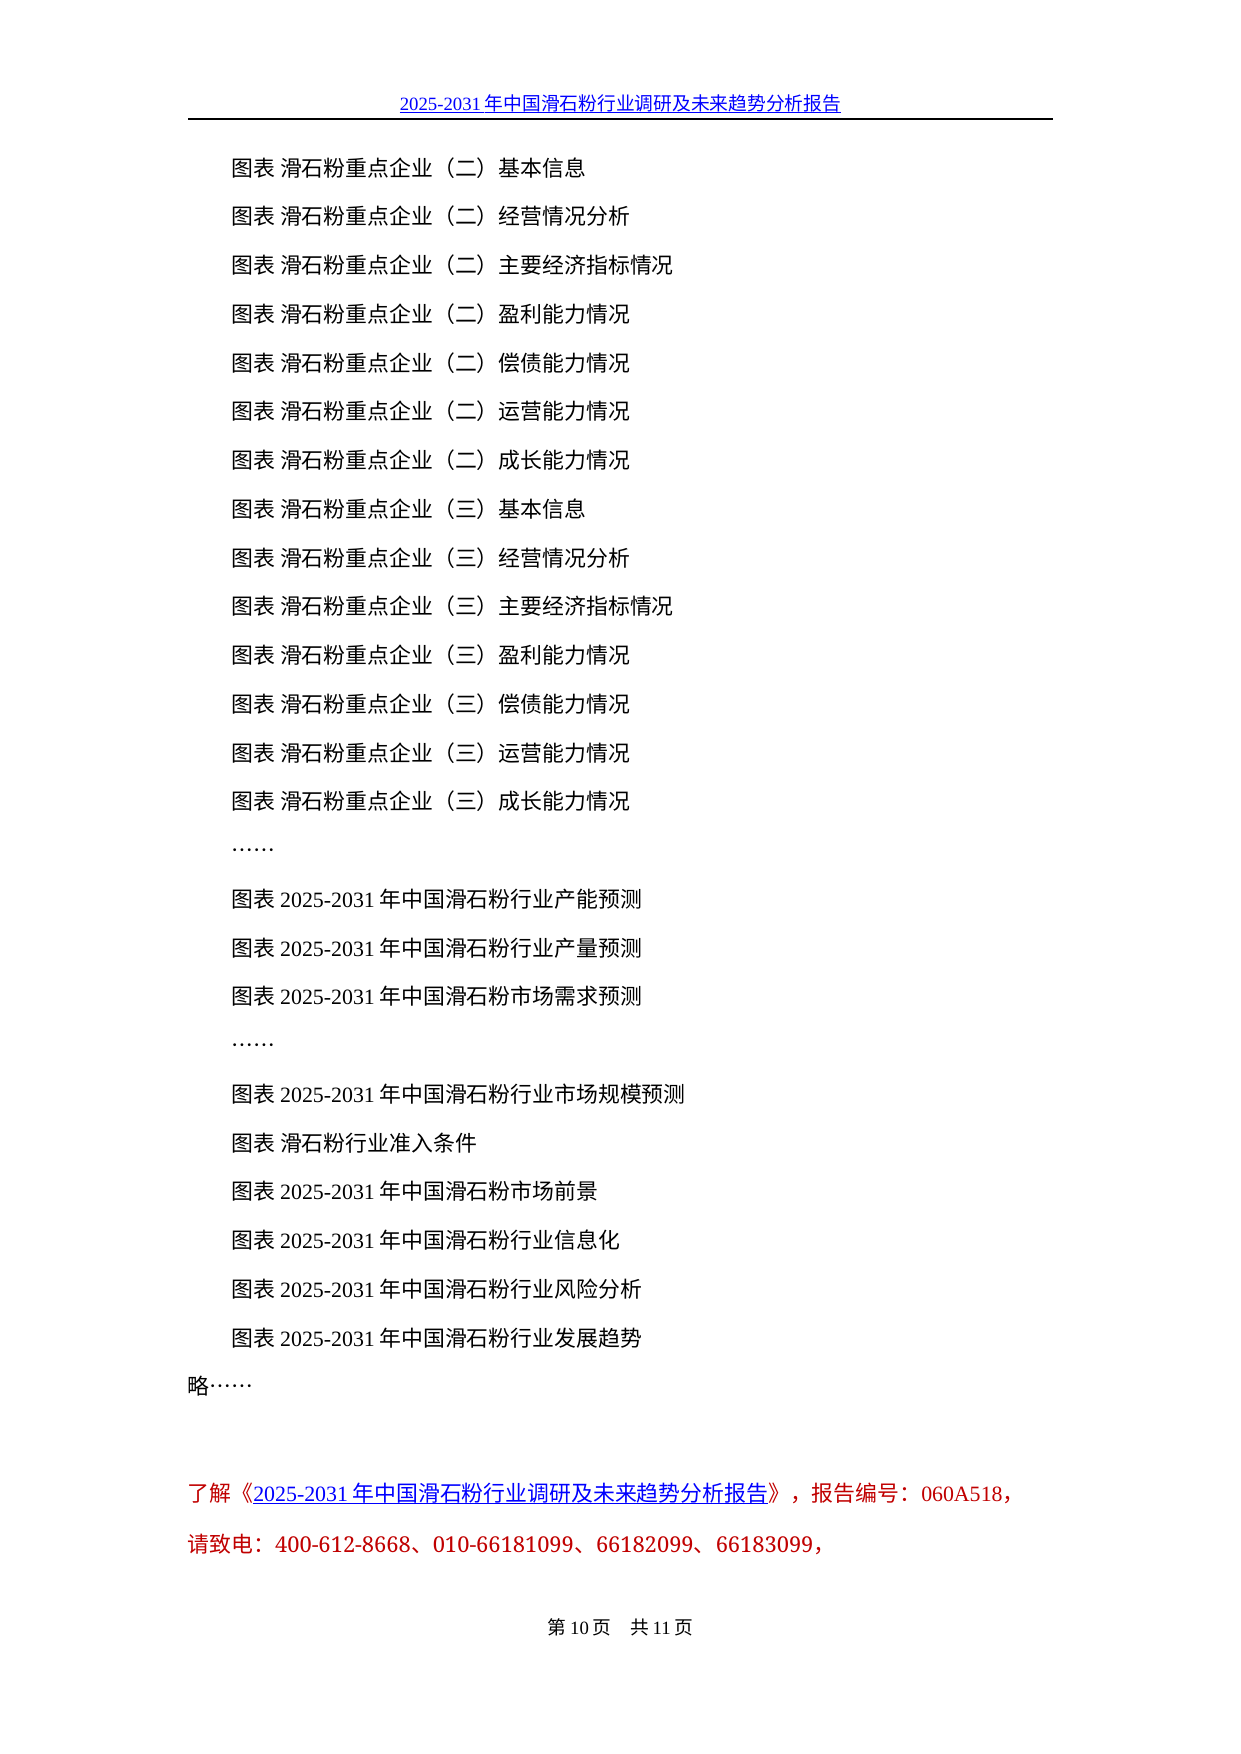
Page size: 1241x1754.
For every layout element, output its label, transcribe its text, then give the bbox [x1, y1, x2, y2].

text 了解《2025-2031年中国滑石粉行业调研及未来趋势分析报告》，报告编号：060A518， [187, 1475, 1053, 1508]
text 请致电：400-612-8668、010-66181099、66182099、66183099， [187, 1527, 1053, 1559]
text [187, 150, 1053, 1401]
